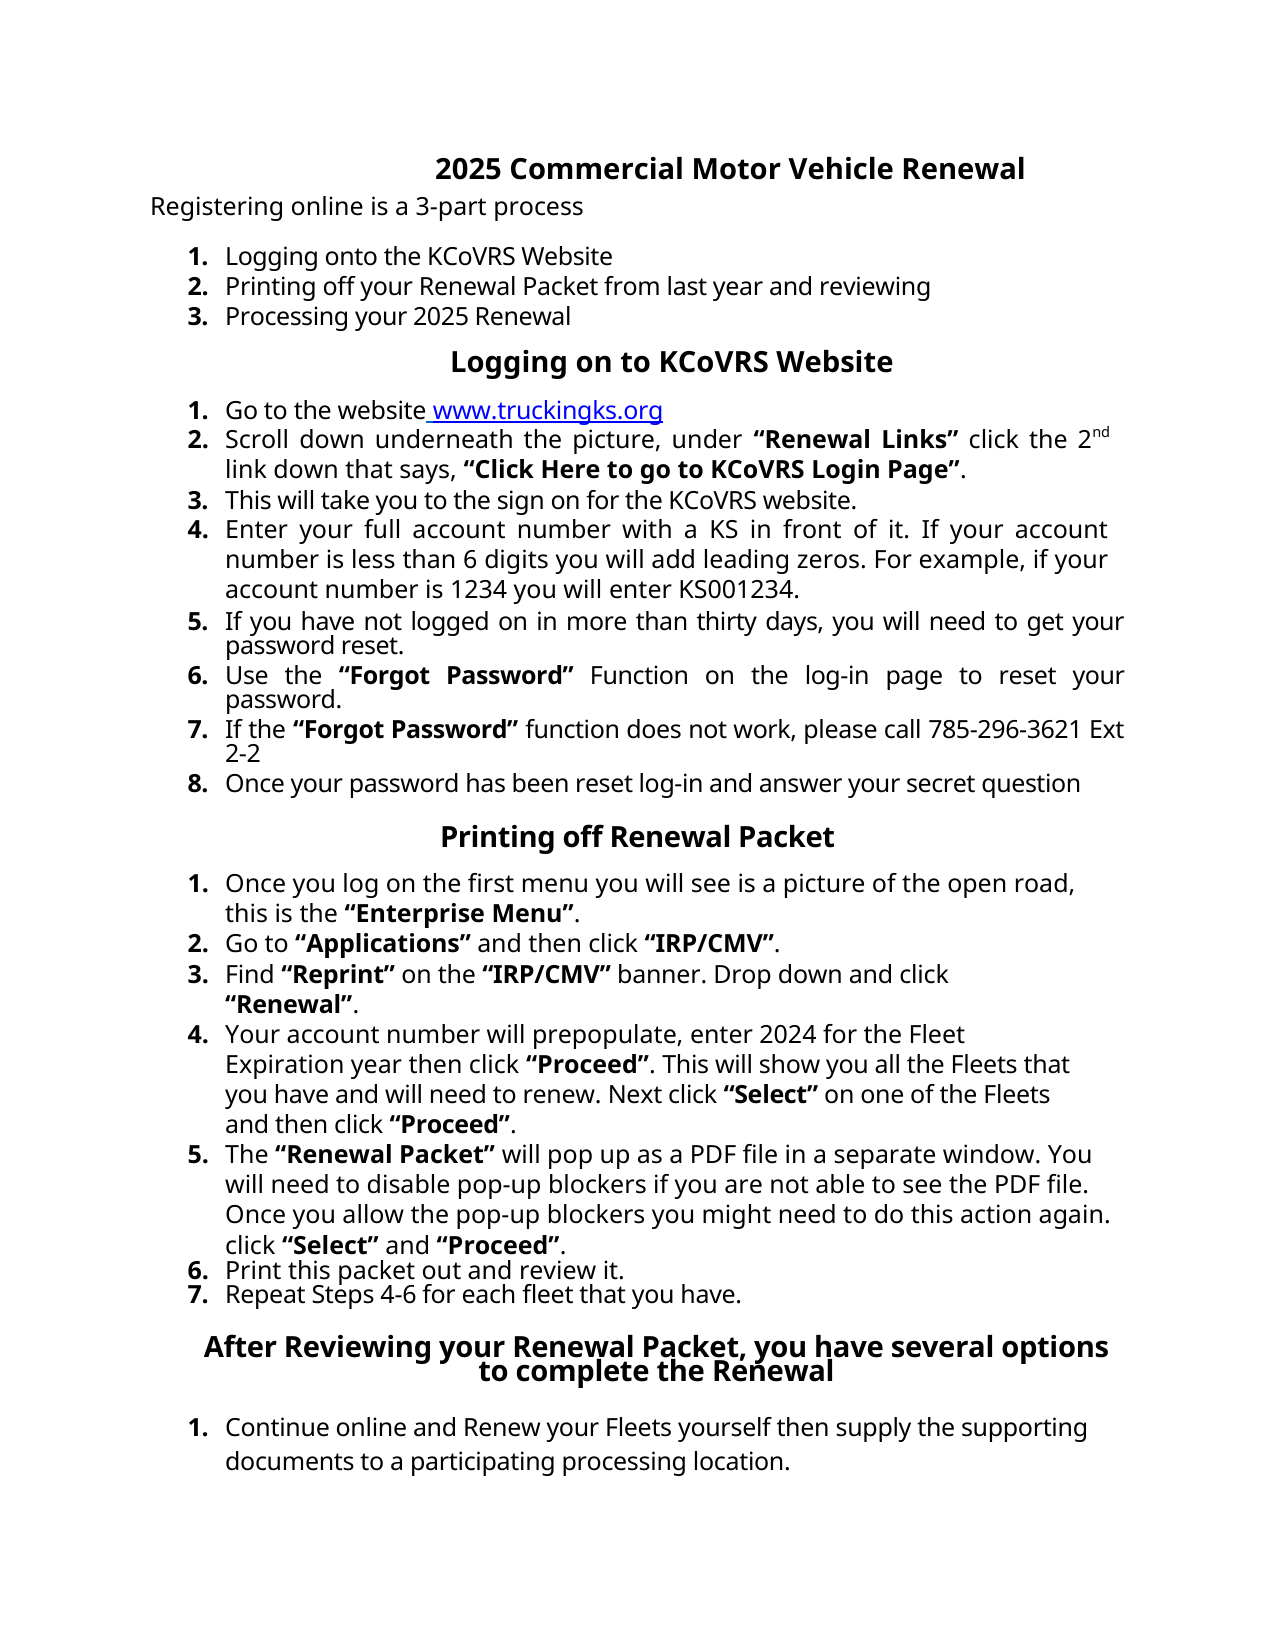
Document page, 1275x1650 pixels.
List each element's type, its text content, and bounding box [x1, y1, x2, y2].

list Logging on to KCoVRS Website [375, 354, 1125, 377]
list Continue online and Renew your Fleets yourself then supply the supporting documents to a participating processing location. [187, 1410, 1125, 1478]
text After Reviewing your Renewal Packet, you have several options to complete the Renewal [187, 1338, 1125, 1386]
list Logging onto the KCoVRS Website [187, 246, 1125, 270]
list If the “Forgot Password” function does not work, please call 785-296-3621 Ext 2-2 [187, 719, 1125, 767]
list Enter your full account number with a KS in front of it. If your account number is less than 6 digits you will add leading zeros. For example, if your account number is 1234 you will enter KS001234. [187, 514, 1110, 605]
list Use the “Forgot Password” Function on the log-in page to reset your password. [187, 665, 1125, 713]
list Once your password has been reset log-in and answer your secret question [187, 773, 1125, 797]
list Repeat Steps 4-6 for each fleet that you have. [187, 1284, 1125, 1308]
list The “Renewal Packet” will pop up as a PDF file in a separate window. You will need to disable pop-up blockers if you are not able to see the PDF file. Once you allow the pop-up blockers you might need to do this action again. click “Select” and “Proceed”. [187, 1139, 1117, 1260]
text Printing off Renewal Packet [150, 828, 1125, 852]
list Go to the website www.truckingks.org [187, 400, 1125, 424]
list If you have not logged on in more than thirty days, you will need to get your password reset. [187, 611, 1125, 659]
list Once you log on the first menu you will see is a picture of the open road, this is the “Enterprise Menu”. [187, 868, 1087, 929]
list Scroll down underneath the picture, under “Renewal Links” click the 2nd link down that says, “Click Here to go to KCoVRS Login Page”. [187, 424, 1110, 484]
list Find “Reprint” on the “IRP/CMV” banner. Drop down and click “Renewal”. [187, 959, 1087, 1019]
list This will take you to the sign on for the KCoVRS website. [187, 491, 1125, 514]
list Print this packet out and review it. [187, 1260, 1125, 1284]
list Printing off your Renewal Packet from last year and reviewing [187, 277, 1125, 300]
text 2025 Commercial Motor Vehicle Renewal Registering online is a 3-part process [150, 150, 1125, 223]
list Processing your 2025 Renewal [187, 306, 1125, 330]
list Go to “Applications” and then click “IRP/CMV”. [187, 929, 1087, 959]
list Your account number will prepopulate, enter 2024 for the Fleet Expiration year then click “Proceed”. This will show you all the Fleets that you have and will need to renew. Next click “Select” on one of the Fleets and then click “Proceed”. [187, 1019, 1087, 1139]
